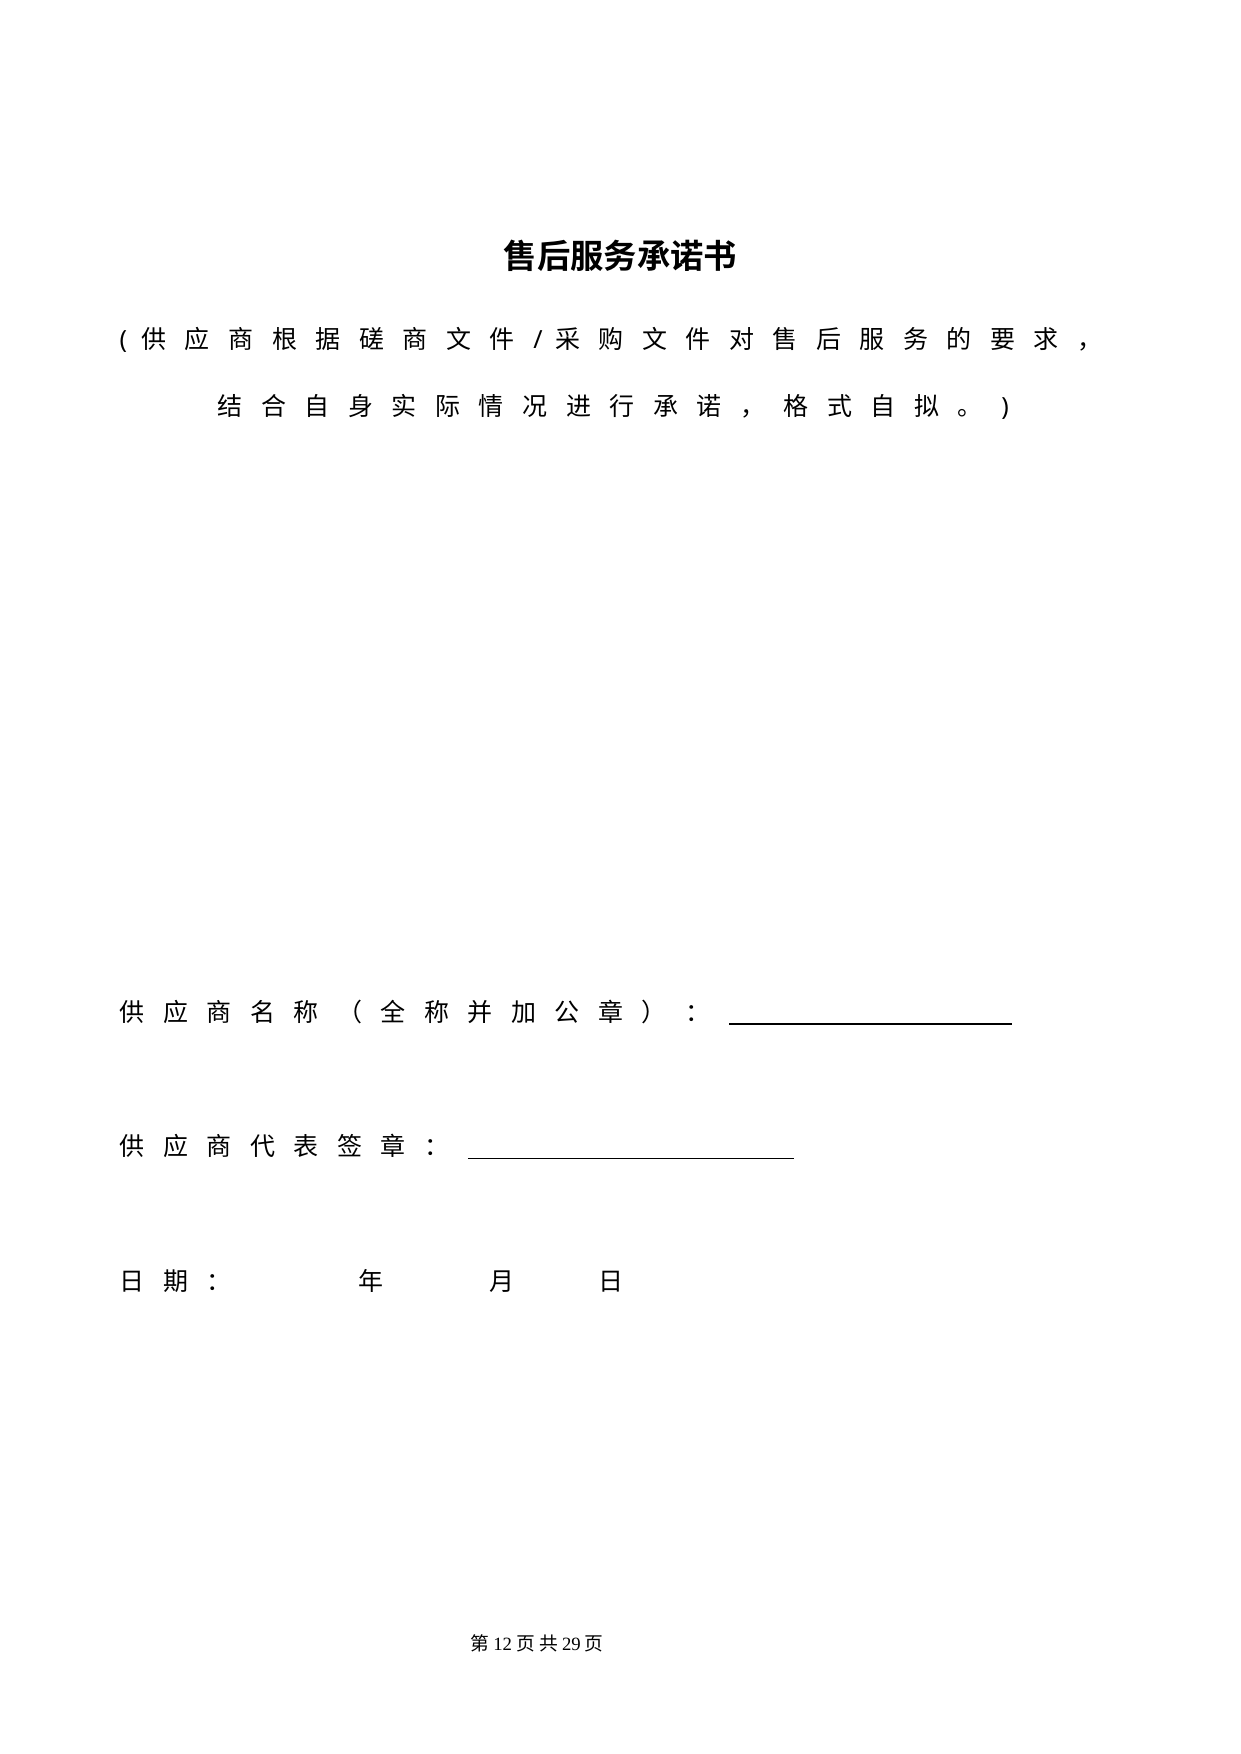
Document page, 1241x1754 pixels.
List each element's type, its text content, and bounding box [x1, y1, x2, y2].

text 供应商名称（全称并加公章）： [119, 976, 1121, 1044]
text 日期： 年 月 日 [119, 1246, 1121, 1313]
text 供应商代表签章： [119, 1111, 1121, 1178]
text (供应商根据磋商文件/采购文件对售后服务的要求，结合自身实际情况进行承诺，格式自拟。) [119, 303, 1121, 438]
text 售后服务承诺书 [119, 228, 1121, 278]
